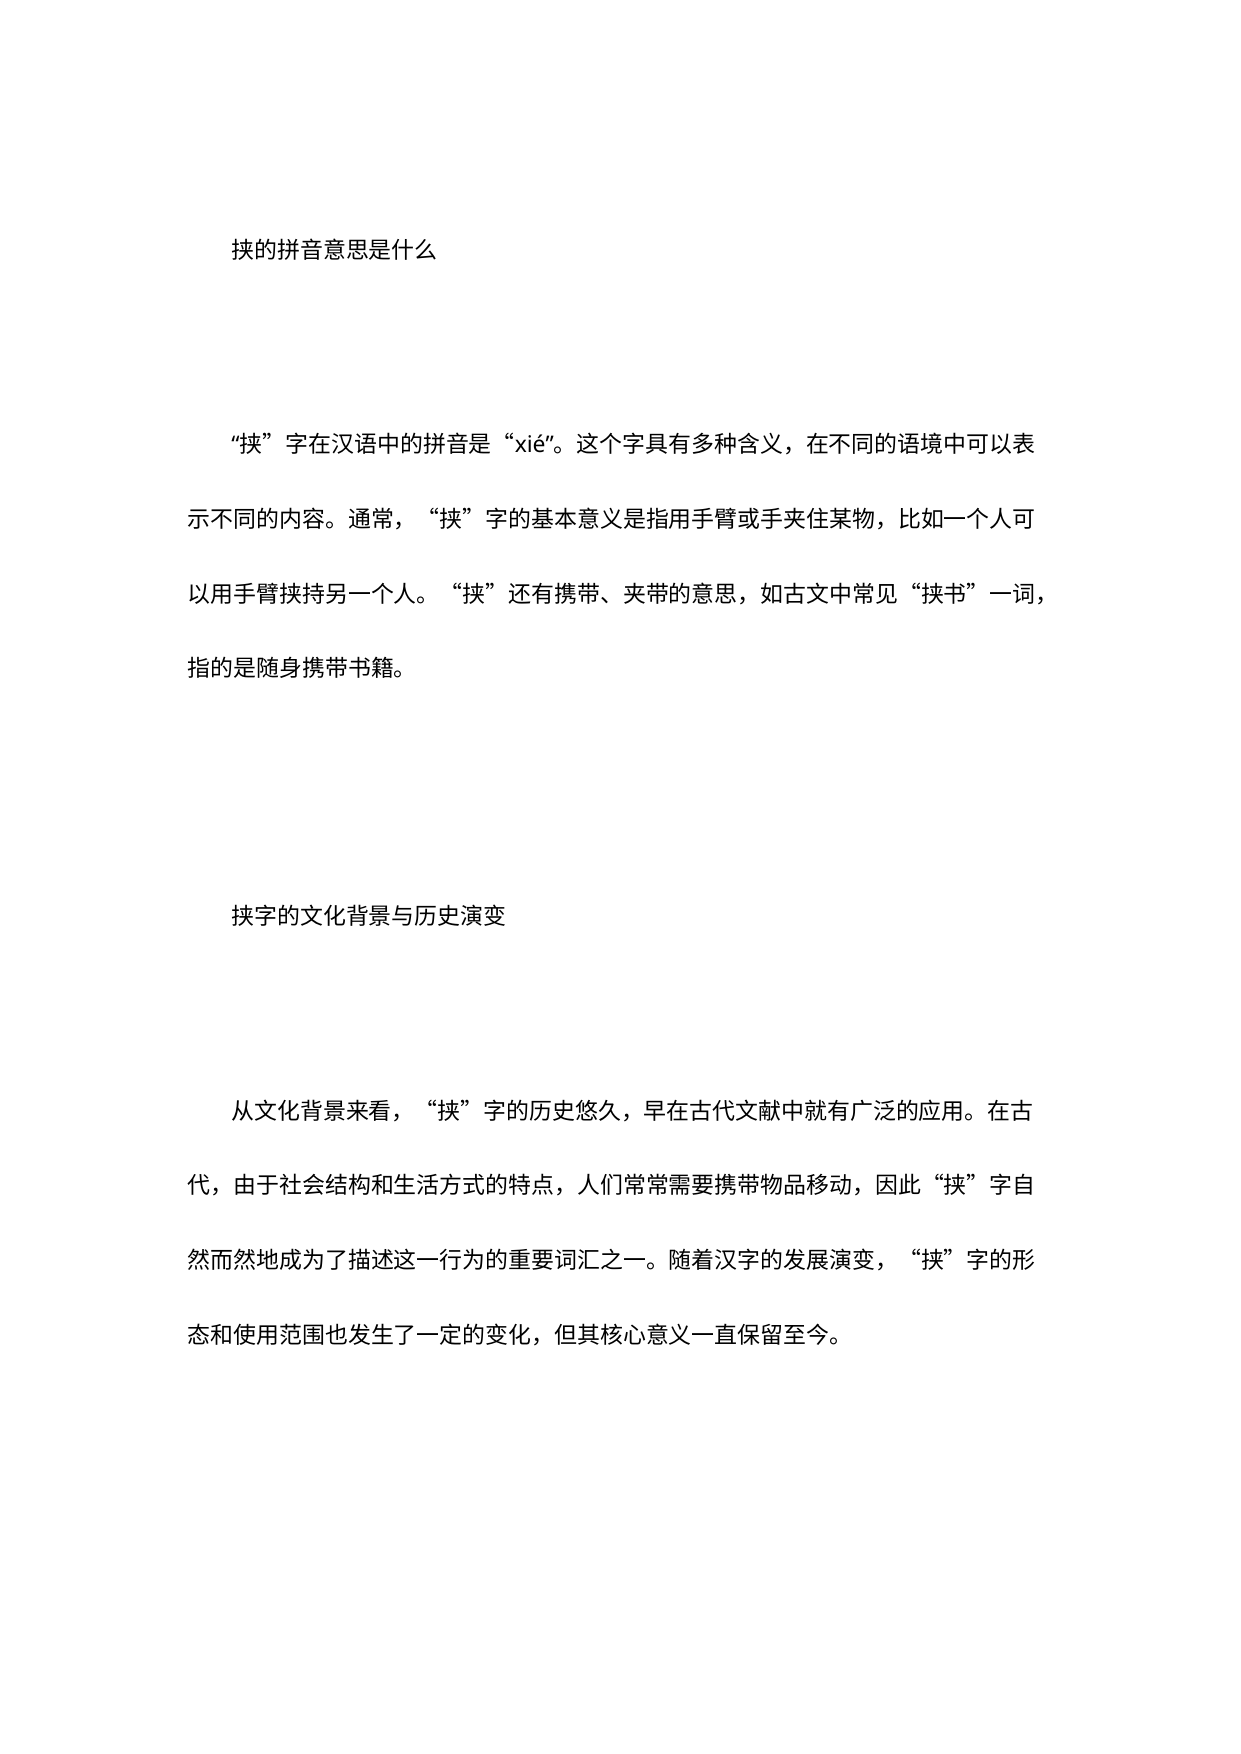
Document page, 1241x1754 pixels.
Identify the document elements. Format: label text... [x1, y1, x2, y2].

text “挟”字在汉语中的拼音是“xié”。这个字具有多种含义，在不同的语境中可以表示不同的内容。通常，“挟”字的基本意义是指用手臂或手夹住某物，比如一个人可以用手臂挟持另一个人。“挟”还有携带、夹带的意思，如古文中常见“挟书”一词，指的是随身携带书籍。 [187, 410, 1053, 699]
text 从文化背景来看，“挟”字的历史悠久，早在古代文献中就有广泛的应用。在古代，由于社会结构和生活方式的特点，人们常常需要携带物品移动，因此“挟”字自然而然地成为了描述这一行为的重要词汇之一。随着汉字的发展演变，“挟”字的形态和使用范围也发生了一定的变化，但其核心意义一直保留至今。 [187, 1077, 1053, 1366]
text 挟字的文化背景与历史演变 [187, 882, 1053, 947]
text 挟的拼音意思是什么 [187, 216, 1053, 281]
